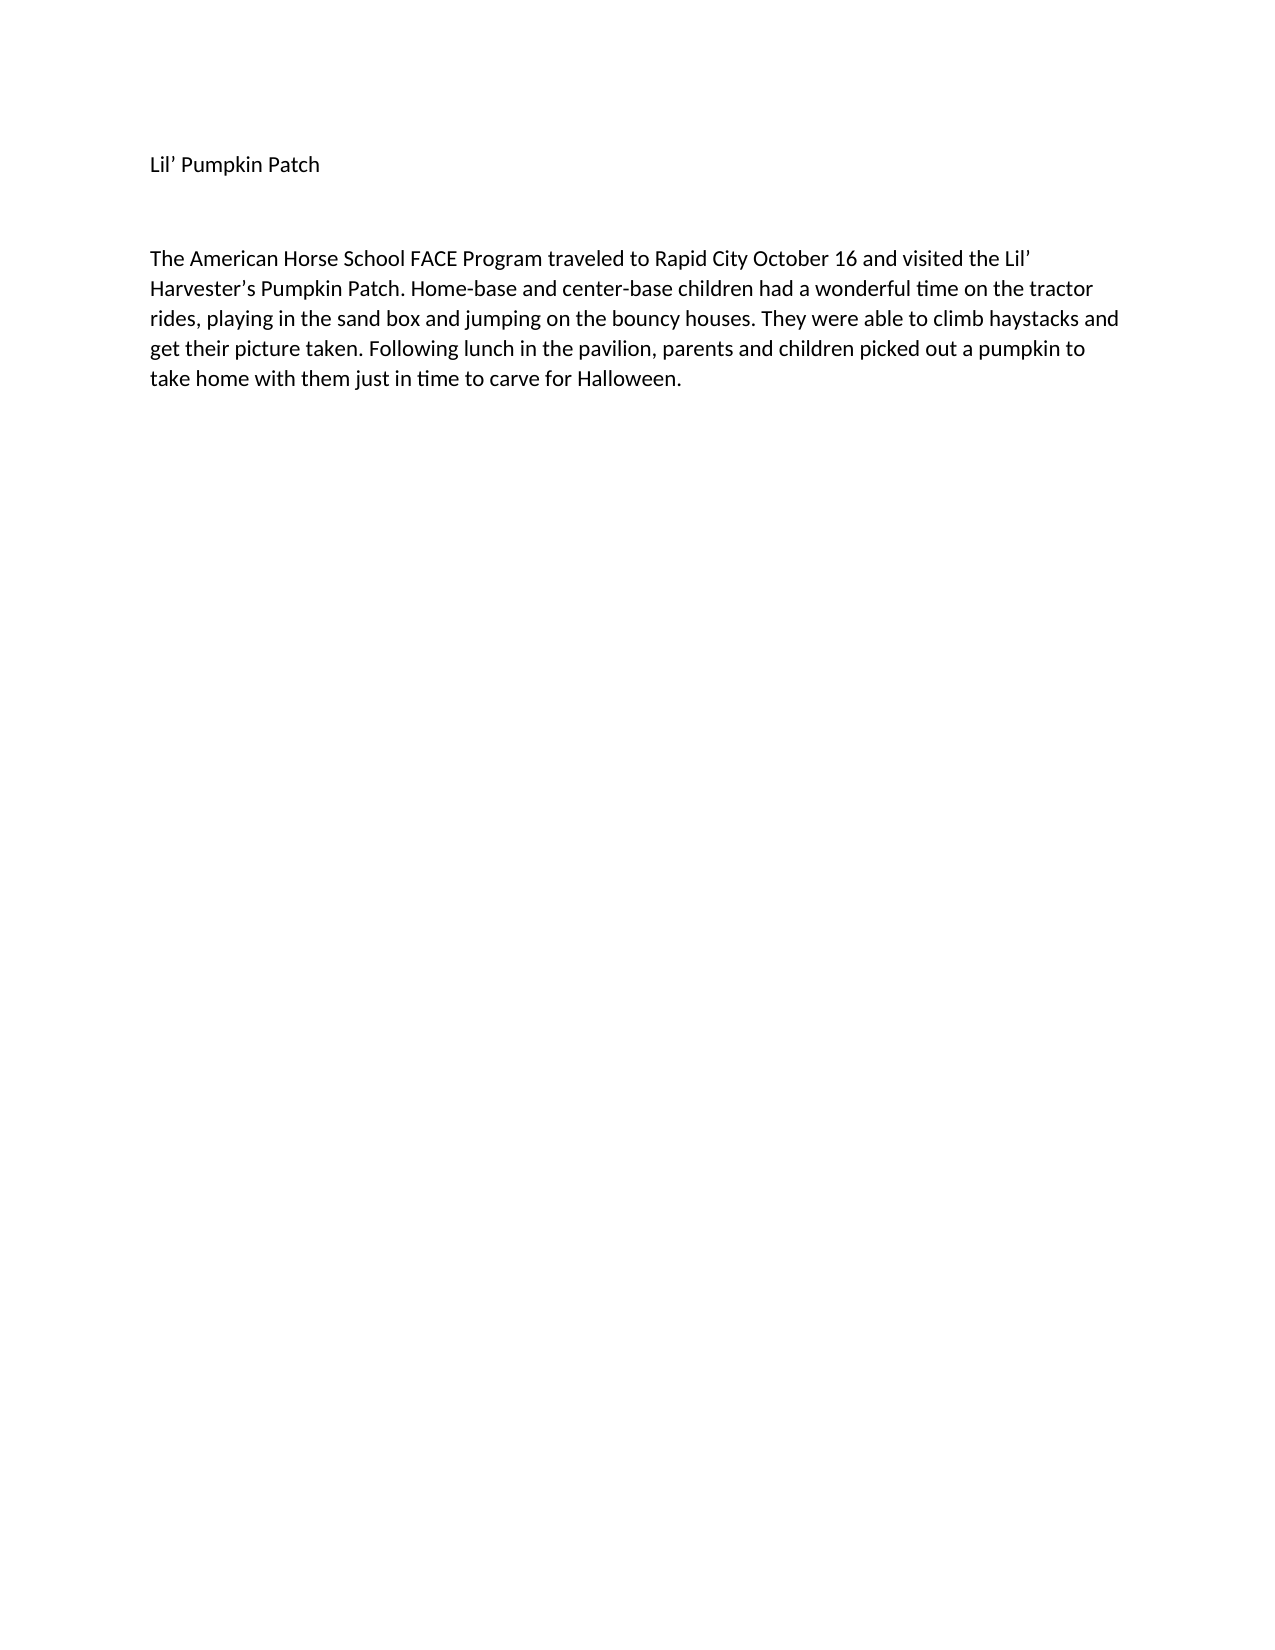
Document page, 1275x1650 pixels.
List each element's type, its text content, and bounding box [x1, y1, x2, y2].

text The American Horse School FACE Program traveled to Rapid City October 16 and visited the Lil’ Harvester’s Pumpkin Patch. Home-base and center-base children had a wonderful time on the tractor rides, playing in the sand box and jumping on the bouncy houses. They were able to climb haystacks and get their picture taken. Following lunch in the pavilion, parents and children picked out a pumpkin to take home with them just in time to carve for Halloween. [150, 244, 1125, 393]
text Lil’ Pumpkin Patch [150, 150, 1125, 178]
